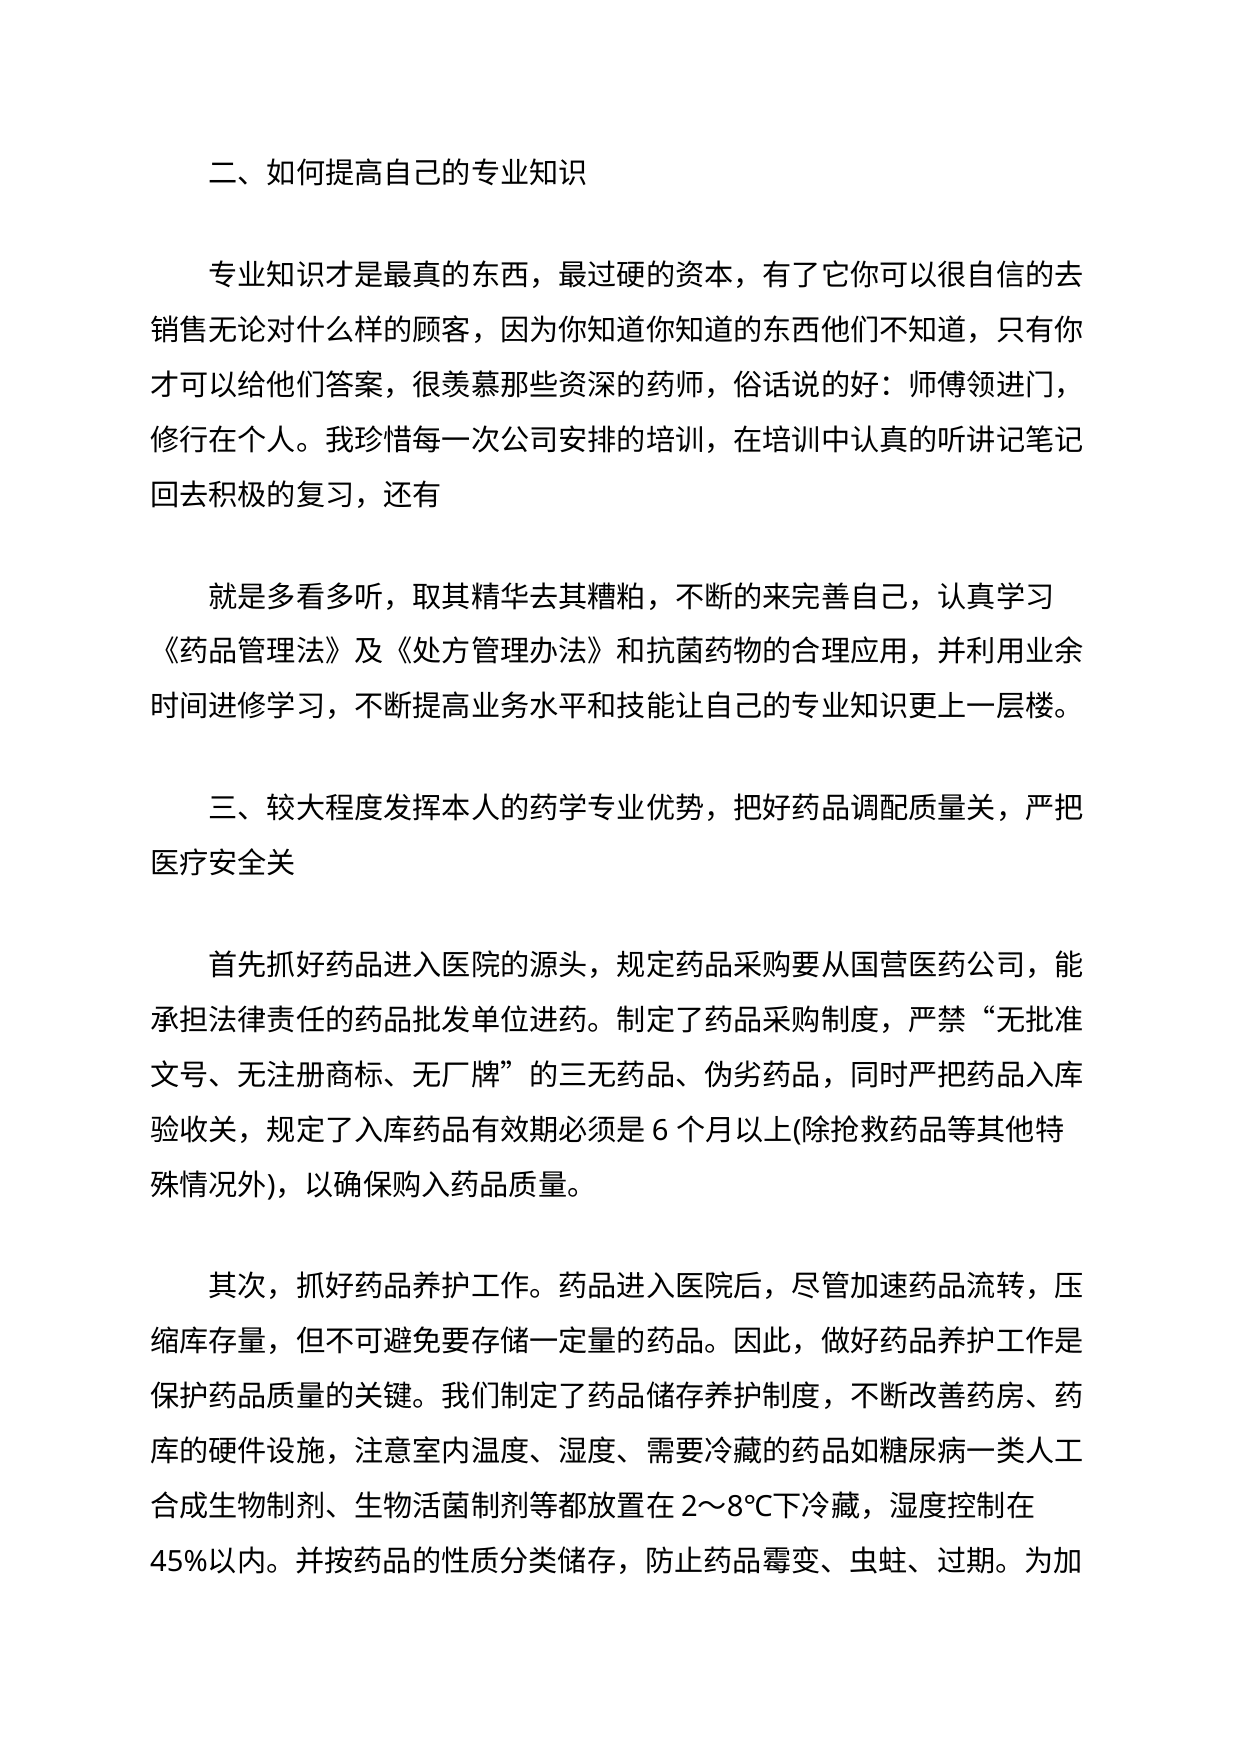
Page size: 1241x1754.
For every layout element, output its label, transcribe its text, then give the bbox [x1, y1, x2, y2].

text 二、如何提高自己的专业知识 [150, 150, 1090, 192]
text 专业知识才是最真的东西，最过硬的资本，有了它你可以很自信的去销售无论对什么样的顾客，因为你知道你知道的东西他们不知道，只有你才可以给他们答案，很羡慕那些资深的药师，俗话说的好：师傅领进门，修行在个人。我珍惜每一次公司安排的培训，在培训中认真的听讲记笔记回去积极的复习，还有 [150, 252, 1090, 514]
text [150, 1263, 1090, 1580]
text 三、较大程度发挥本人的药学专业优势，把好药品调配质量关，严把医疗安全关 [150, 785, 1090, 882]
text 首先抓好药品进入医院的源头，规定药品采购要从国营医药公司，能承担法律责任的药品批发单位进药。制定了药品采购制度，严禁“无批准文号、无注册商标、无厂牌”的三无药品、伪劣药品，同时严把药品入库验收关，规定了入库药品有效期必须是6 个月以上(除抢救药品等其他特殊情况外)，以确保购入药品质量。 [150, 941, 1090, 1203]
text 就是多看多听，取其精华去其糟粕，不断的来完善自己，认真学习《药品管理法》及《处方管理办法》和抗菌药物的合理应用，并利用业余时间进修学习，不断提高业务水平和技能让自己的专业知识更上一层楼。 [150, 573, 1090, 725]
